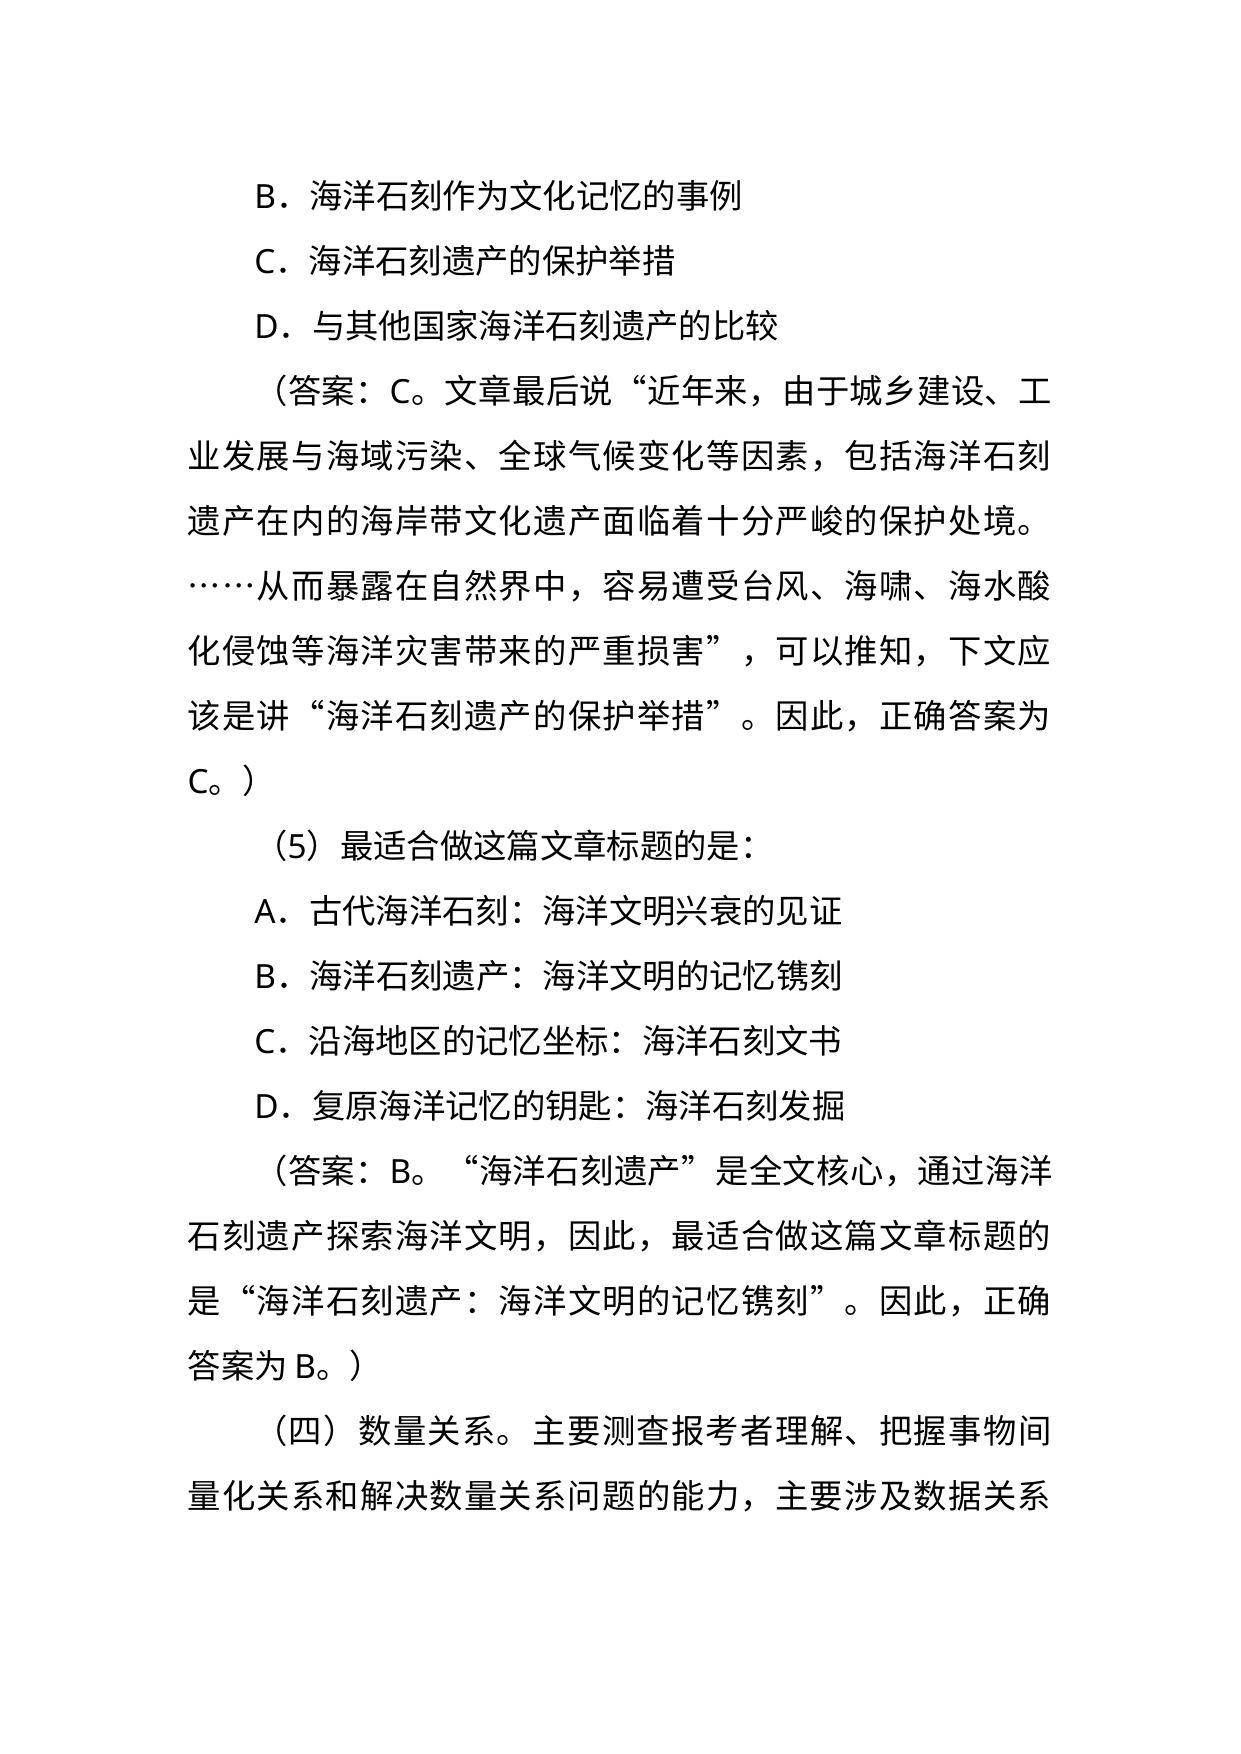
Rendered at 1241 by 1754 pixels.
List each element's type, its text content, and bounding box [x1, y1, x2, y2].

text D．复原海洋记忆的钥匙：海洋石刻发掘 [187, 1072, 1053, 1137]
text B．海洋石刻作为文化记忆的事例 [187, 162, 1053, 227]
text D．与其他国家海洋石刻遗产的比较 [187, 292, 1053, 357]
text C．海洋石刻遗产的保护举措 [187, 227, 1053, 292]
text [187, 1397, 1053, 1527]
text A．古代海洋石刻：海洋文明兴衰的见证 [187, 877, 1053, 942]
text C．沿海地区的记忆坐标：海洋石刻文书 [187, 1007, 1053, 1072]
text B．海洋石刻遗产：海洋文明的记忆镌刻 [187, 942, 1053, 1007]
text （5）最适合做这篇文章标题的是： [187, 812, 1053, 877]
text （答案：C。文章最后说“近年来，由于城乡建设、工业发展与海域污染、全球气候变化等因素，包括海洋石刻遗产在内的海岸带文化遗产面临着十分严峻的保护处境。……从而暴露在自然界中，容易遭受台风、海啸、海水酸化侵蚀等海洋灾害带来的严重损害”，可以推知，下文应该是讲“海洋石刻遗产的保护举措”。因此，正确答案为C。） [187, 357, 1053, 812]
text （答案：B。“海洋石刻遗产”是全文核心，通过海洋石刻遗产探索海洋文明，因此，最适合做这篇文章标题的是“海洋石刻遗产：海洋文明的记忆镌刻”。因此，正确答案为B。） [187, 1137, 1053, 1397]
